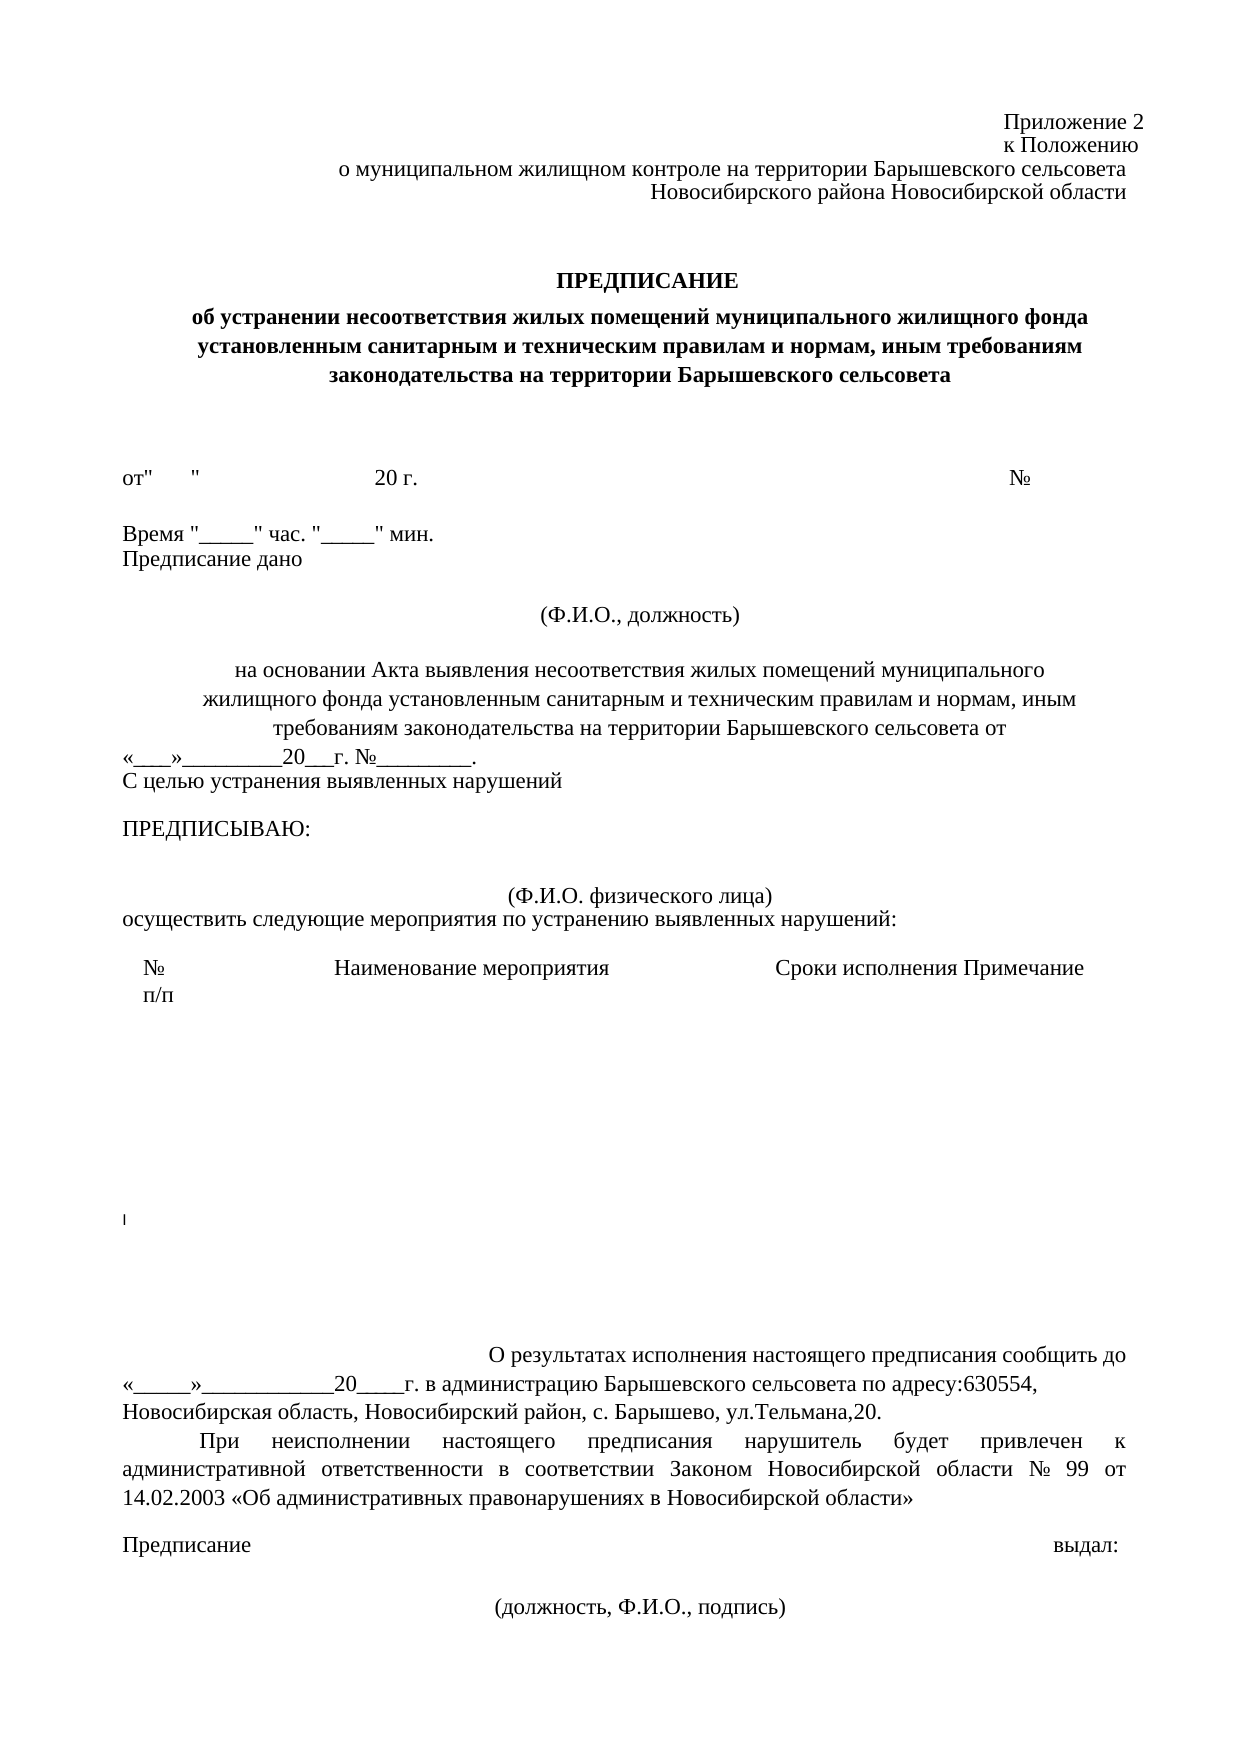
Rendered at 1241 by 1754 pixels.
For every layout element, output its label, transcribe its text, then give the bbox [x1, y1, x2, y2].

text С целью устранения выявленных нарушений [122, 770, 1152, 793]
text (должность, Ф.И.О., подпись) [128, 1596, 1152, 1619]
text Приложение 2 к Положению [1003, 111, 1152, 157]
text от" " 20 г. № [122, 467, 1031, 490]
text О результатах исполнения настоящего предписания сообщить до [122, 1340, 1127, 1368]
text Предписание выдал: [122, 1534, 1152, 1557]
text № Наименование мероприятия Сроки исполнения Примечание [143, 953, 1152, 981]
text об устранении несоответствия жилых помещений муниципального жилищного фонда установленным санитарным и техническим правилам и нормам, иным требованиям законодательства на территории Барышевского сельсовета [128, 301, 1152, 388]
text ПРЕДПИСАНИЕ [143, 270, 1152, 293]
text (Ф.И.О. физического лица) [128, 885, 1152, 908]
text « » 20 г. № . [122, 741, 1152, 770]
text (Ф.И.О., должность) [128, 604, 1152, 627]
text Новосибирская область, Новосибирский район, с. Барышево, ул.Тельмана,20. [122, 1397, 1152, 1425]
text п/п [143, 981, 1152, 1008]
text Предписание дано [122, 548, 1152, 571]
text ПРЕДПИСЫВАЮ: [122, 818, 1152, 841]
text « » 20 г. в администрацию Барышевского сельсовета по адресу:630554, [122, 1368, 1152, 1397]
text Время " " час. " " мин. [122, 523, 1152, 546]
text осуществить следующие мероприятия по устранению выявленных нарушений: [122, 908, 1152, 931]
text о муниципальном жилищном контроле на территории Барышевского сельсовета Новосибирского района Новосибирской области [199, 157, 1127, 204]
text При неисполнении настоящего предписания нарушитель будет привлечен к административной ответственности в соответствии Законом Новосибирской области № 99 от 14.02.2003 «Об административных правонарушениях в Новосибирской области» [122, 1425, 1127, 1511]
text на основании Акта выявления несоответствия жилых помещений муниципального жилищного фонда установленным санитарным и техническим правилам и нормам, иным требованиям законодательства на территории Барышевского сельсовета от [128, 655, 1152, 741]
